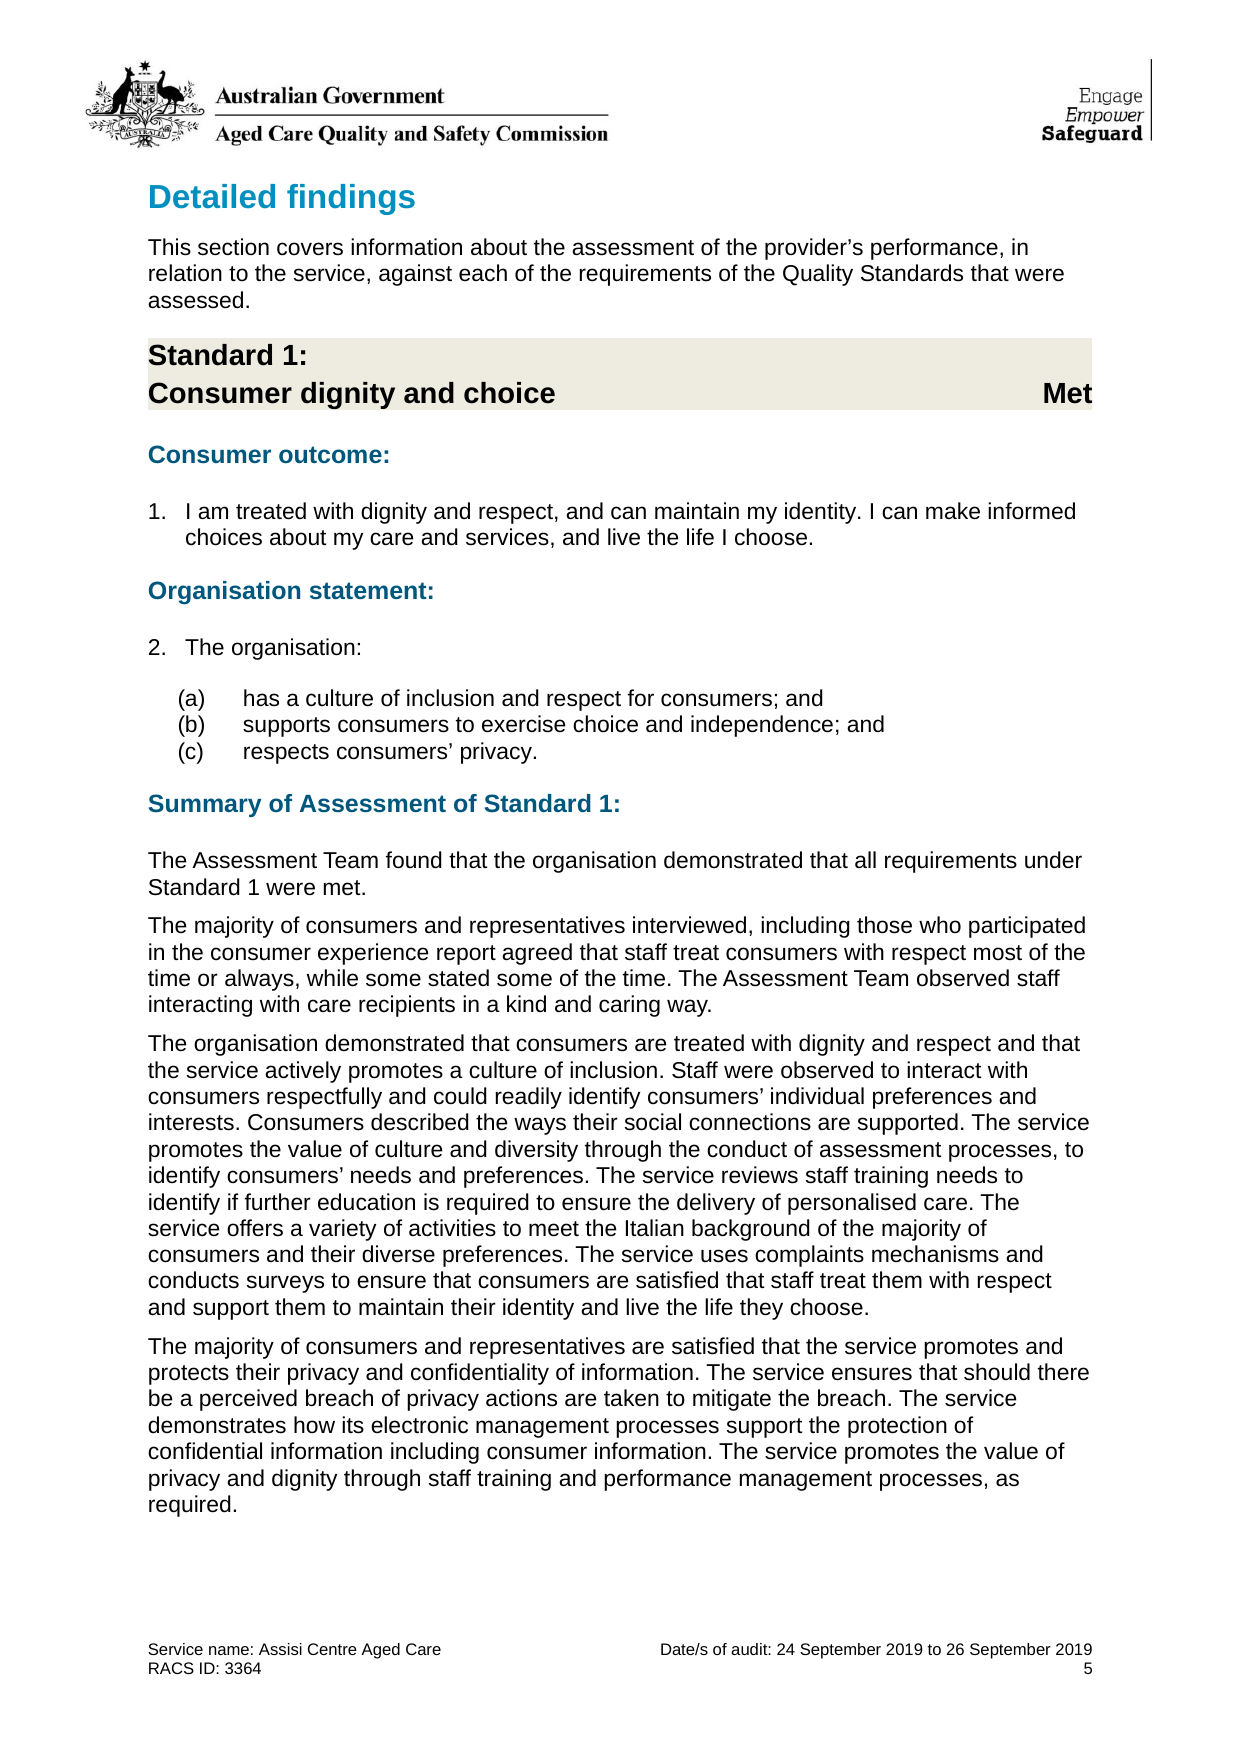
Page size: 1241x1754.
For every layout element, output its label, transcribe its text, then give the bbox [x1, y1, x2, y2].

subtitle Consumer outcome: [148, 440, 1092, 469]
subtitle The majority of consumers and representatives are satisfied that the service promotes and protects their privacy and confidentiality of information. The service ensures that should there be a perceived breach of privacy actions are taken to mitigate the breach. The service demonstrates how its electronic management processes support the protection of confidential information including consumer information. The service promotes the value of privacy and dignity through staff training and performance management processes, as required. [148, 1333, 1092, 1517]
text (a) has a culture of inclusion and respect for consumers; and [177, 685, 1092, 711]
subtitle Standard 1: Consumer dignity and choice Met [148, 338, 1092, 410]
text (c) respects consumers’ privacy. [177, 738, 1092, 764]
text 2. The organisation: [148, 634, 1092, 660]
text This section covers information about the assessment of the provider’s performance, in relation to the service, against each of the requirements of the Quality Standards that were assessed. [148, 234, 1092, 313]
subtitle The majority of consumers and representatives interviewed, including those who participated in the consumer experience report agreed that staff treat consumers with respect most of the time or always, while some stated some of the time. The Assessment Team observed staff interacting with care recipients in a kind and caring way. [148, 912, 1092, 1018]
subtitle Organisation statement: [148, 576, 1092, 604]
text 1. I am treated with dignity and respect, and can maintain my identity. I can make informed choices about my care and services, and live the life I choose. [148, 498, 1092, 551]
text (b) supports consumers to exercise choice and independence; and [177, 711, 1092, 738]
picture [0, 0, 1240, 169]
subtitle Summary of Assessment of Standard 1: [148, 789, 1092, 818]
subtitle Detailed findings [148, 177, 1092, 216]
subtitle The organisation demonstrated that consumers are treated with dignity and respect and that the service actively promotes a culture of inclusion. Staff were observed to interact with consumers respectfully and could readily identify consumers’ individual preferences and interests. Consumers described the ways their social connections are supported. The service promotes the value of culture and diversity through the conduct of assessment processes, to identify consumers’ needs and preferences. The service reviews staff training needs to identify if further education is required to ensure the delivery of personalised care. The service offers a variety of activities to meet the Italian background of the majority of consumers and their diverse preferences. The service uses complaints mechanisms and conducts surveys to ensure that consumers are satisfied that staff treat them with respect and support them to maintain their identity and live the life they choose. [148, 1030, 1092, 1320]
subtitle The Assessment Team found that the organisation demonstrated that all requirements under Standard 1 were met. [148, 847, 1092, 900]
